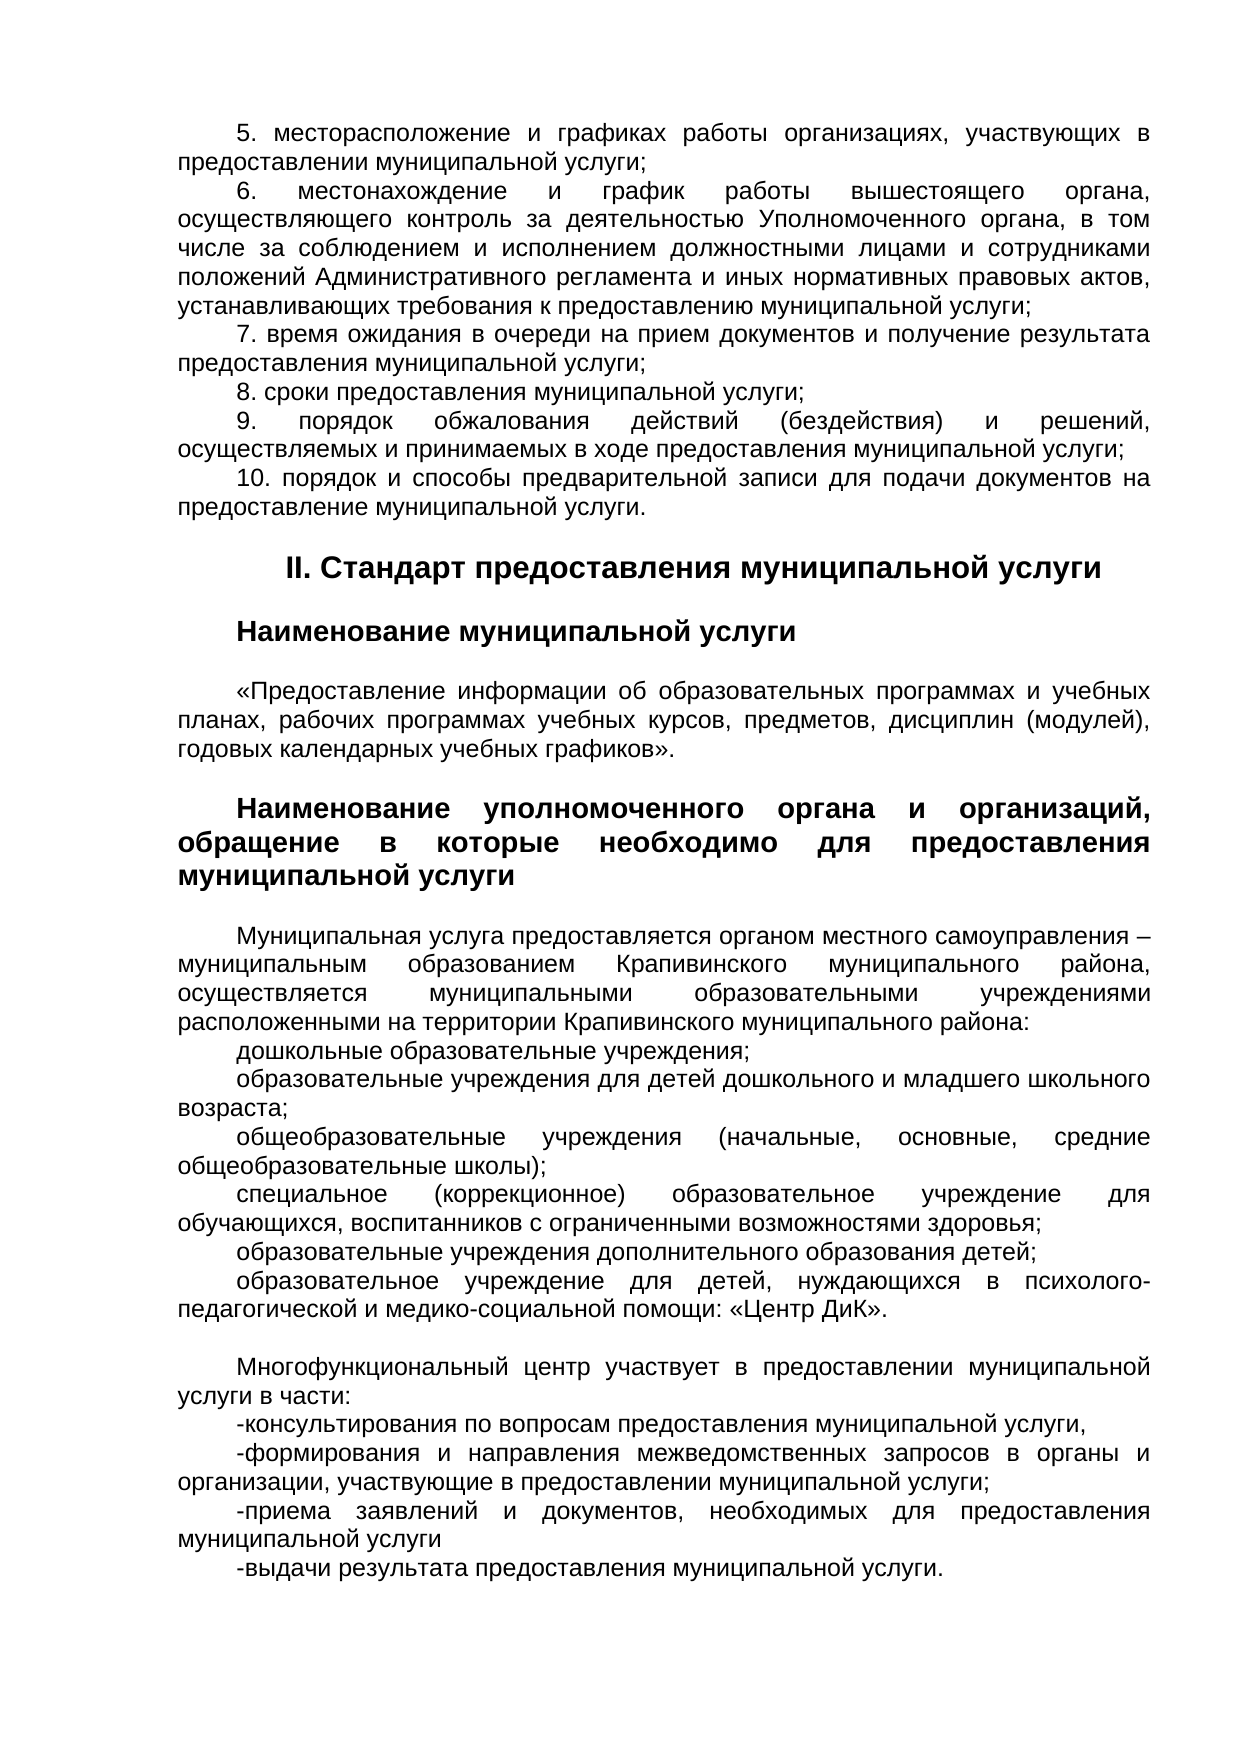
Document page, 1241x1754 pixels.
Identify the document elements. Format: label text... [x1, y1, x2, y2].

text «Предоставление информации об образовательных программах и учебных планах, рабочих программах учебных курсов, предметов, дисциплин (модулей), годовых календарных учебных графиков». [177, 676, 1152, 763]
text -выдачи результата предоставления муниципальной услуги. [177, 1553, 1152, 1582]
text 7. время ожидания в очереди на прием документов и получение результата предоставления муниципальной услуги; [177, 319, 1152, 377]
text 6. местонахождение и график работы вышестоящего органа, осуществляющего контроль за деятельностью Уполномоченного органа, в том числе за соблюдением и исполнением должностными лицами и сотрудниками положений Административного регламента и иных нормативных правовых актов, устанавливающих требования к предоставлению муниципальной услуги; [177, 176, 1152, 319]
text II. Стандарт предоставления муниципальной услуги [177, 549, 1152, 585]
text общеобразовательные учреждения (начальные, основные, средние общеобразовательные школы); [177, 1122, 1152, 1179]
text образовательные учреждения для детей дошкольного и младшего школьного возраста; [177, 1064, 1152, 1122]
text 9. порядок обжалования действий (бездействия) и решений, осуществляемых и принимаемых в ходе предоставления муниципальной услуги; [177, 406, 1152, 463]
text -формирования и направления межведомственных запросов в органы и организации, участвующие в предоставлении муниципальной услуги; [177, 1438, 1152, 1496]
text образовательное учреждение для детей, нуждающихся в психолого-педагогической и медико-социальной помощи: «Центр ДиК». [177, 1266, 1152, 1323]
text Муниципальная услуга предоставляется органом местного самоуправления – муниципальным образованием Крапивинского муниципального района, осуществляется муниципальными образовательными учреждениями расположенными на территории Крапивинского муниципального района: [177, 921, 1152, 1036]
text дошкольные образовательные учреждения; [177, 1036, 1152, 1064]
text специальное (коррекционное) образовательное учреждение для обучающихся, воспитанников с ограниченными возможностями здоровья; [177, 1179, 1152, 1237]
text Многофункциональный центр участвует в предоставлении муниципальной услуги в части: [177, 1352, 1152, 1409]
text образовательные учреждения дополнительного образования детей; [177, 1237, 1152, 1266]
text Наименование уполномоченного органа и организаций, обращение в которые необходимо для предоставления муниципальной услуги [177, 791, 1152, 892]
text Наименование муниципальной услуги [177, 614, 1152, 648]
text 5. месторасположение и графиках работы организациях, участвующих в предоставлении муниципальной услуги; [177, 118, 1152, 176]
text 8. сроки предоставления муниципальной услуги; [177, 377, 1152, 406]
text -консультирования по вопросам предоставления муниципальной услуги, [177, 1409, 1152, 1438]
text 10. порядок и способы предварительной записи для подачи документов на предоставление муниципальной услуги. [177, 463, 1152, 521]
text -приема заявлений и документов, необходимых для предоставления муниципальной услуги [177, 1496, 1152, 1553]
